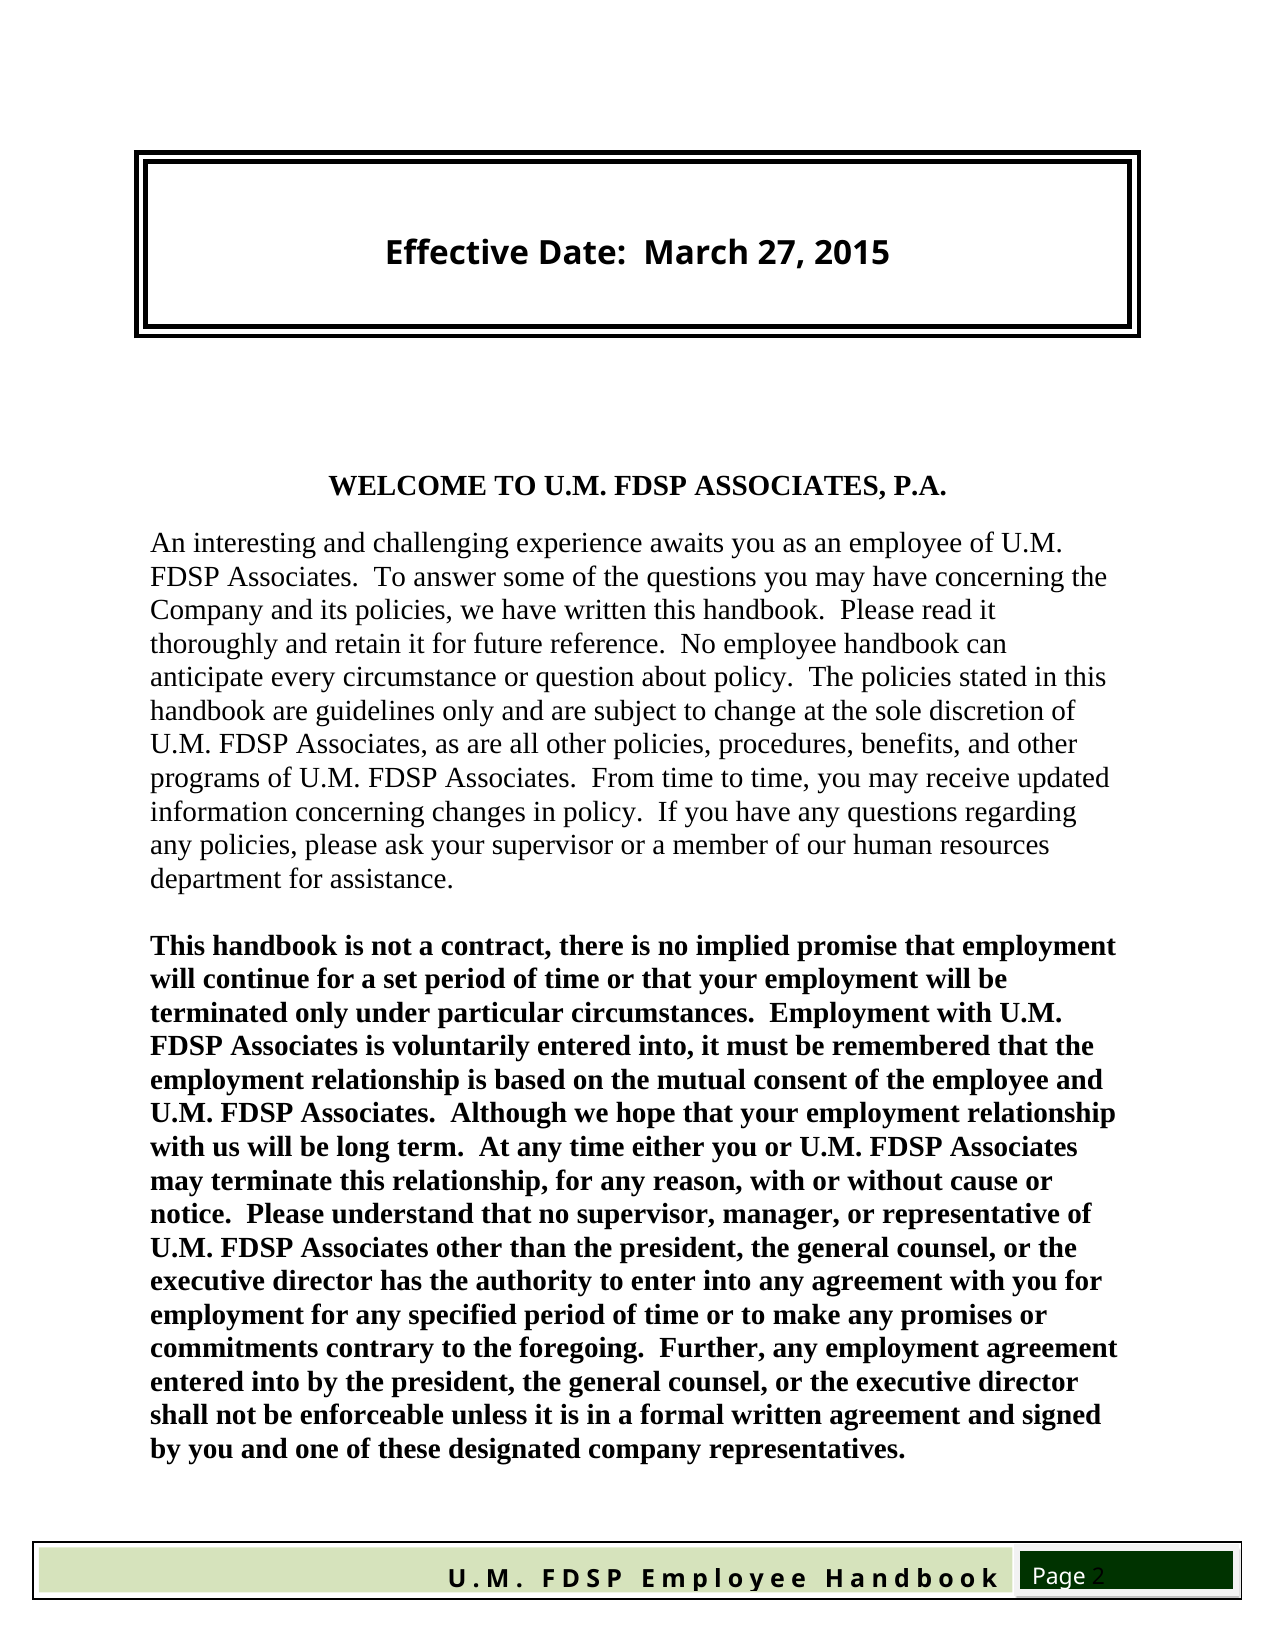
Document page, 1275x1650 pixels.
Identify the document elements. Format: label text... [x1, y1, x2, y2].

text This handbook is not a contract, there is no implied promise that employment will continue for a set period of time or that your employment will be terminated only under particular circumstances. Employment with U.M. FDSP Associates is voluntarily entered into, it must be remembered that the employment relationship is based on the mutual consent of the employee and U.M. FDSP Associates. Although we hope that your employment relationship with us will be long term. At any time either you or U.M. FDSP Associates may terminate this relationship, for any reason, with or without cause or notice. Please understand that no supervisor, manager, or representative of U.M. FDSP Associates other than the president, the general counsel, or the executive director has the authority to enter into any agreement with you for employment for any specified period of time or to make any promises or commitments contrary to the foregoing. Further, any employment agreement entered into by the president, the general counsel, or the executive director shall not be enforceable unless it is in a formal written agreement and signed by you and one of these designated company representatives. [150, 928, 1125, 1464]
text An interesting and challenging experience awaits you as an employee of U.M. FDSP Associates. To answer some of the questions you may have concerning the Company and its policies, we have written this handbook. Please read it thoroughly and retain it for future reference. No employee handbook can anticipate every circumstance or question about policy. The policies stated in this handbook are guidelines only and are subject to change at the sole discretion of U.M. FDSP Associates, as are all other policies, procedures, benefits, and other programs of U.M. FDSP Associates. From time to time, you may receive updated information concerning changes in policy. If you have any questions regarding any policies, please ask your supervisor or a member of our human resources department for assistance. [150, 525, 1125, 894]
text WELCOME TO U.M. FDSP ASSOCIATES, P.A. [150, 468, 1125, 501]
text Effective Date: March 27, 2015 [139, 155, 1137, 274]
